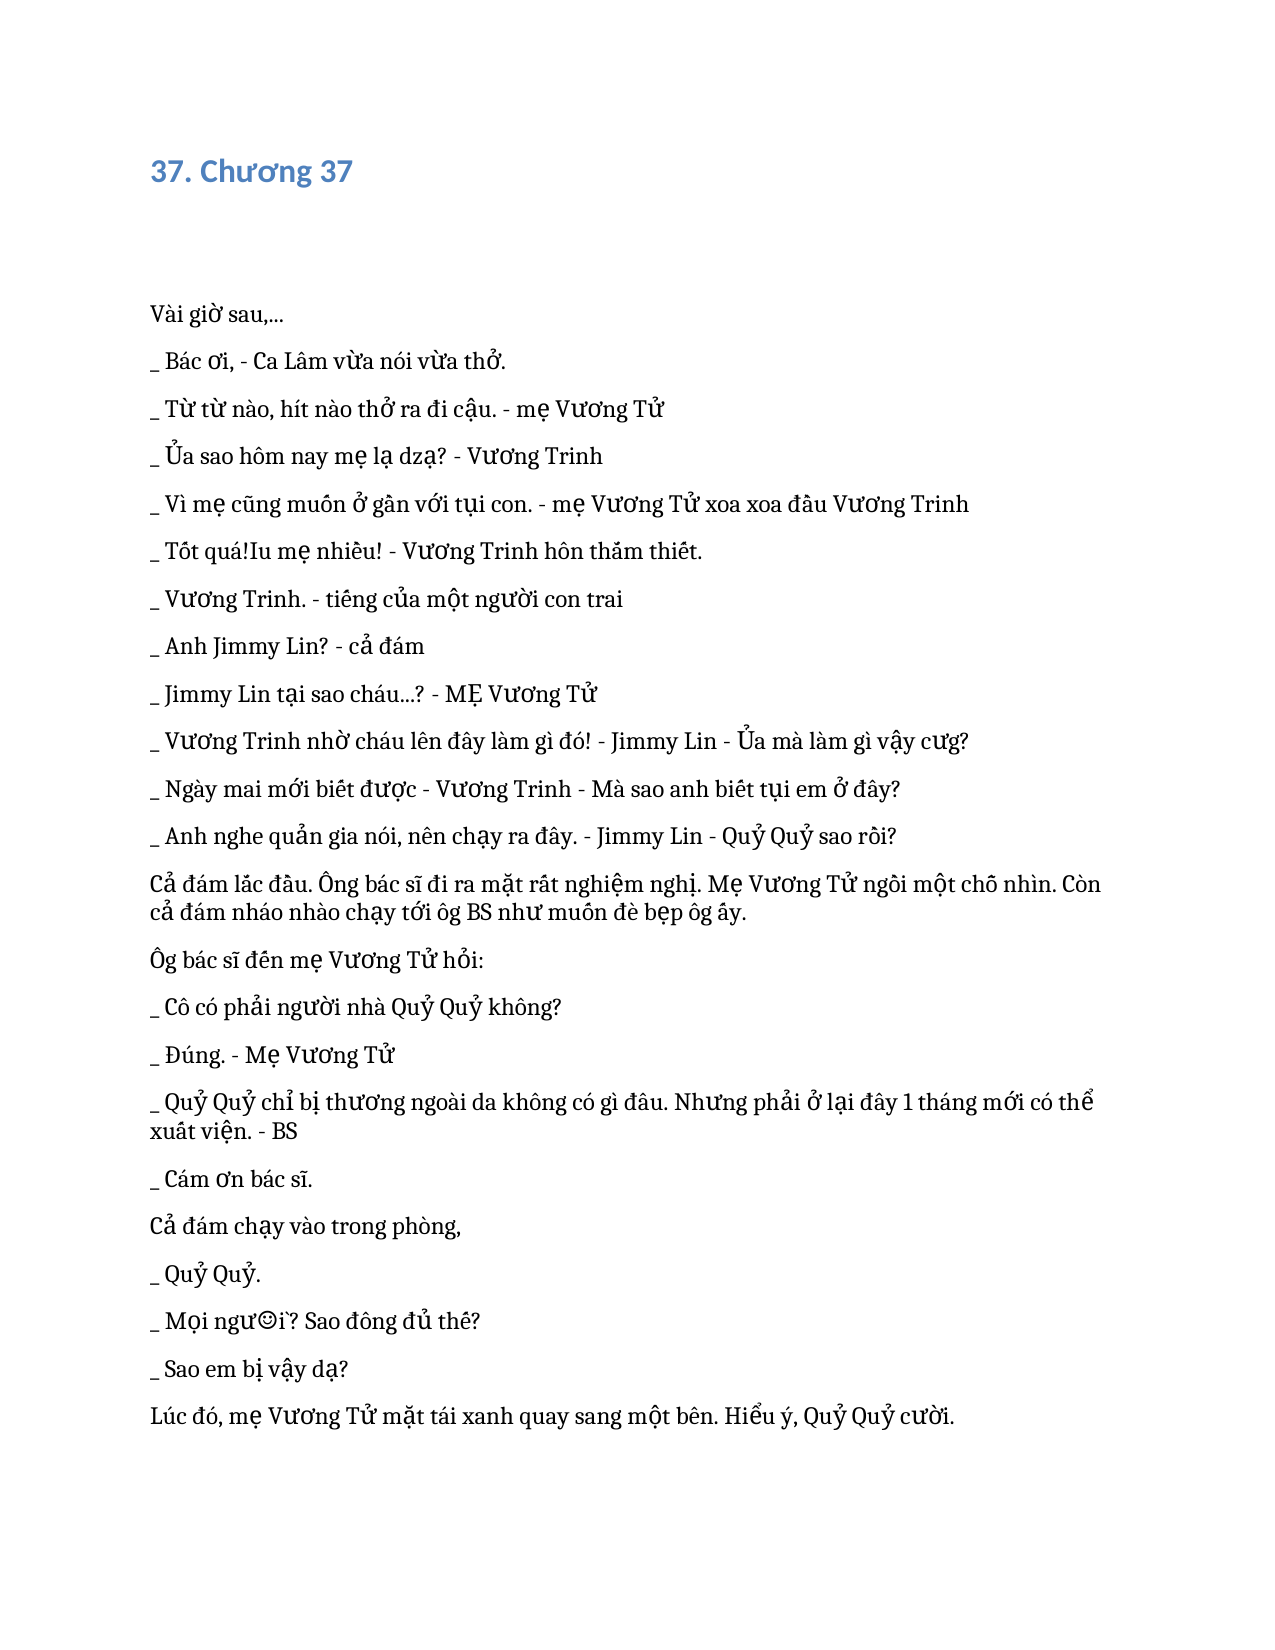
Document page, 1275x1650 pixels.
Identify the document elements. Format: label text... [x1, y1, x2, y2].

text _ Quỷ Quỷ. [150, 1259, 1125, 1288]
text _ Mọi ngư☺i`? Sao đông đủ thế? [150, 1307, 1125, 1336]
text _ Từ từ nào, hít nào thở ra đi cậu. - mẹ Vương Tử [150, 394, 1125, 423]
text Ôg bác sĩ đến mẹ Vương Tử hỏi: [150, 946, 1125, 974]
text _ Cô có phải người nhà Quỷ Quỷ không? [150, 993, 1125, 1022]
text Cả đám lắc đầu. Ông bác sĩ đi ra mặt rất nghiệm nghị. Mẹ Vương Tử ngồi một chỗ nhìn. Còn cả đám nháo nhào chạy tới ôg BS như muốn đè bẹp ôg ấy. [150, 869, 1125, 927]
text _ Sao em bị vậy dạ? [150, 1354, 1125, 1383]
text _ Anh Jimmy Lin? - cả đám [150, 632, 1125, 661]
text Lúc đó, mẹ Vương Tử mặt tái xanh quay sang một bên. Hiểu ý, Quỷ Quỷ cười. [150, 1402, 1125, 1431]
text _ Vương Trinh. - tiếng của một người con trai [150, 584, 1125, 613]
text _ Tốt quá!Iu mẹ nhiều! - Vương Trinh hôn thắm thiết. [150, 537, 1125, 566]
text _ Jimmy Lin tại sao cháu...? - MẸ Vương Tử [150, 679, 1125, 708]
text Cả đám chạy vào trong phòng, [150, 1212, 1125, 1241]
text Vài giờ sau,... [150, 299, 1125, 328]
text _ Bác ơi, - Ca Lâm vừa nói vừa thở. [150, 347, 1125, 376]
text _ Cám ơn bác sĩ. [150, 1164, 1125, 1193]
text _ Vương Trinh nhờ cháu lên đây làm gì đó! - Jimmy Lin - Ủa mà làm gì vậy cưg? [150, 727, 1125, 756]
subtitle 37. Chương 37 [150, 150, 1125, 191]
text _ Ủa sao hôm nay mẹ lạ dzạ? - Vương Trinh [150, 442, 1125, 471]
text _ Ngày mai mới biết được - Vương Trinh - Mà sao anh biết tụi em ở đây? [150, 774, 1125, 803]
text _ Anh nghe quản gia nói, nên chạy ra đây. - Jimmy Lin - Quỷ Quỷ sao rồi? [150, 822, 1125, 851]
text _ Vì mẹ cũng muốn ở gần với tụi con. - mẹ Vương Tử xoa xoa đầu Vương Trinh [150, 489, 1125, 518]
text _ Quỷ Quỷ chỉ bị thương ngoài da không có gì đâu. Nhưng phải ở lại đây 1 tháng mới có thể xuất viện. - BS [150, 1088, 1125, 1146]
text _ Đúng. - Mẹ Vương Tử [150, 1041, 1125, 1069]
